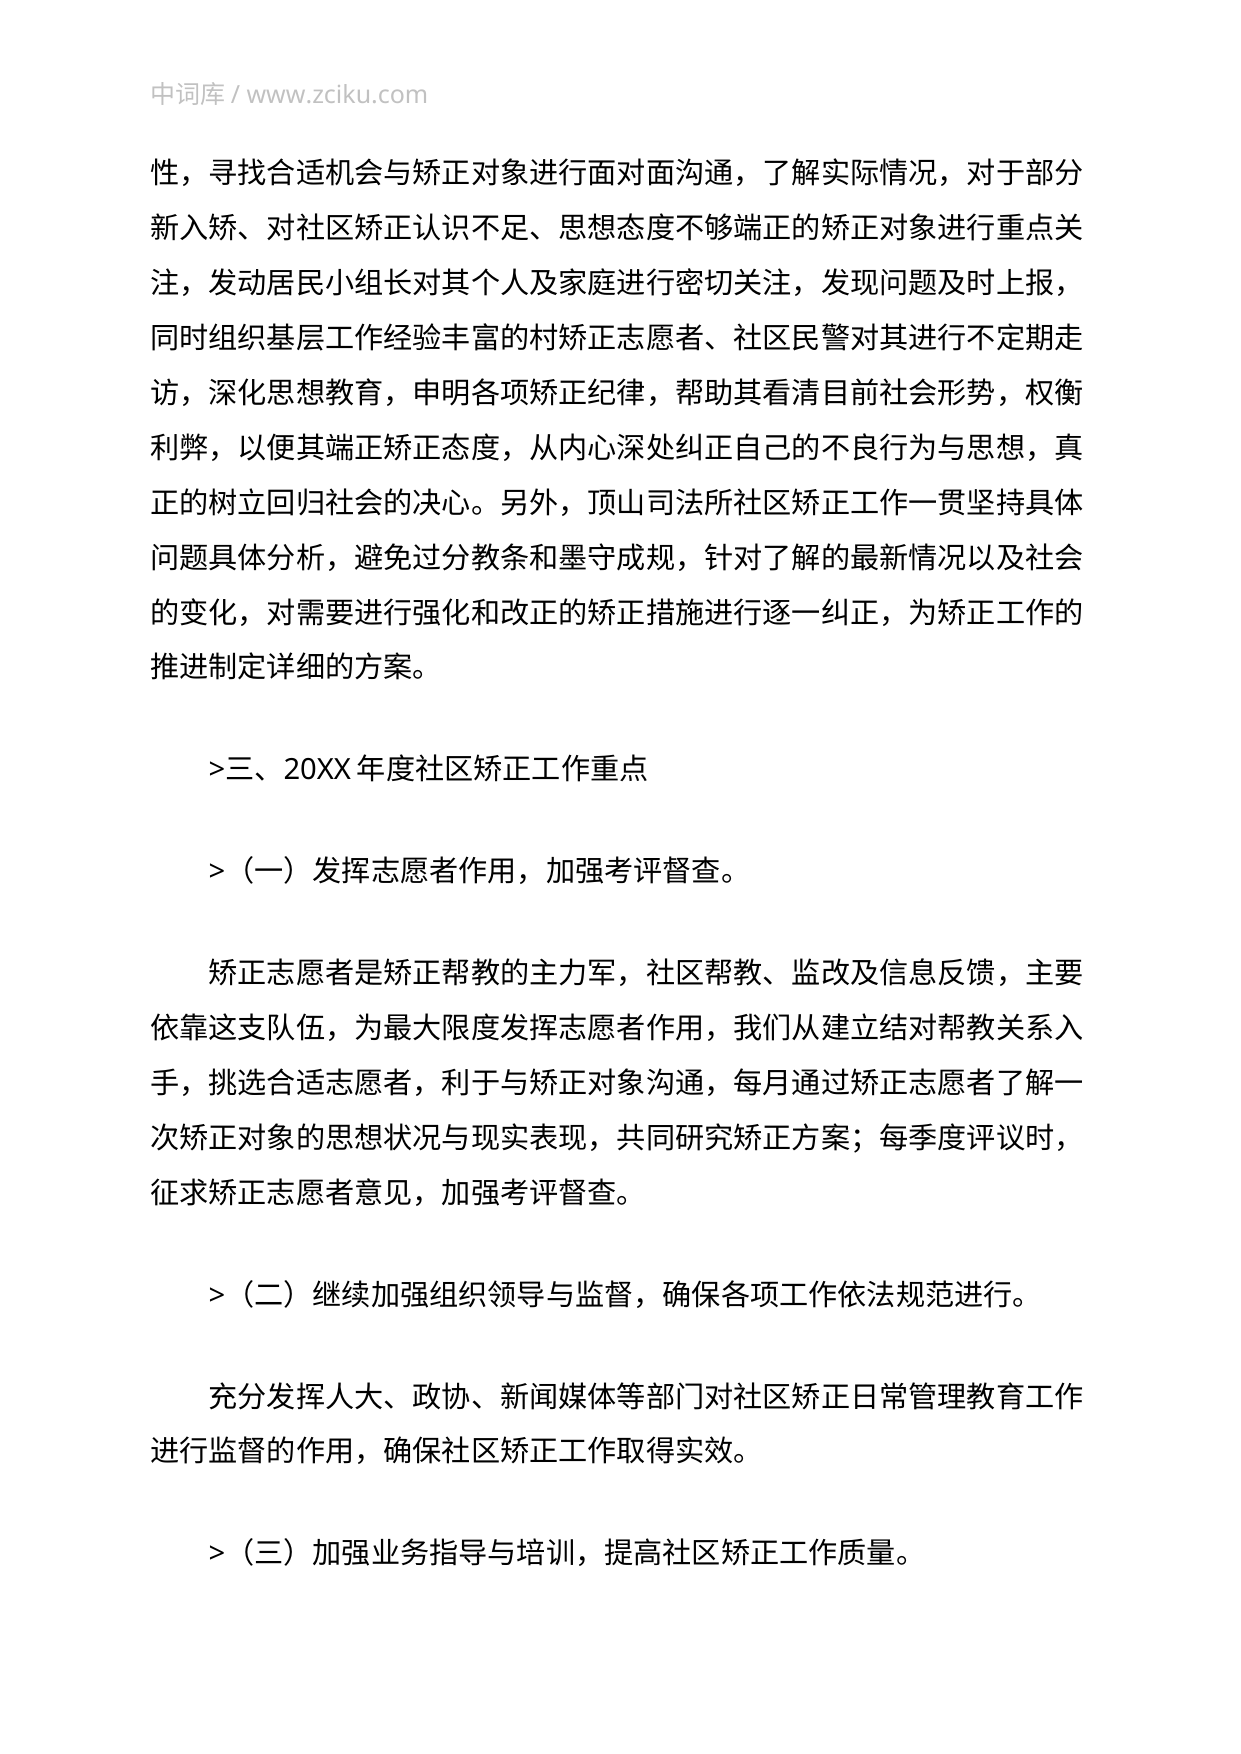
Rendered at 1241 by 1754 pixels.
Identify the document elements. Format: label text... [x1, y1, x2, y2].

text 充分发挥人大、政协、新闻媒体等部门对社区矫正日常管理教育工作进行监督的作用，确保社区矫正工作取得实效。 [150, 1373, 1090, 1470]
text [150, 150, 1090, 686]
text 矫正志愿者是矫正帮教的主力军，社区帮教、监改及信息反馈，主要依靠这支队伍，为最大限度发挥志愿者作用，我们从建立结对帮教关系入手，挑选合适志愿者，利于与矫正对象沟通，每月通过矫正志愿者了解一次矫正对象的思想状况与现实表现，共同研究矫正方案；每季度评议时，征求矫正志愿者意见，加强考评督查。 [150, 950, 1090, 1212]
text >（一）发挥志愿者作用，加强考评督查。 [150, 848, 1090, 890]
text >（二）继续加强组织领导与监督，确保各项工作依法规范进行。 [150, 1271, 1090, 1313]
text >（三）加强业务指导与培训，提高社区矫正工作质量。 [150, 1530, 1090, 1572]
text >三、20XX年度社区矫正工作重点 [150, 746, 1090, 788]
